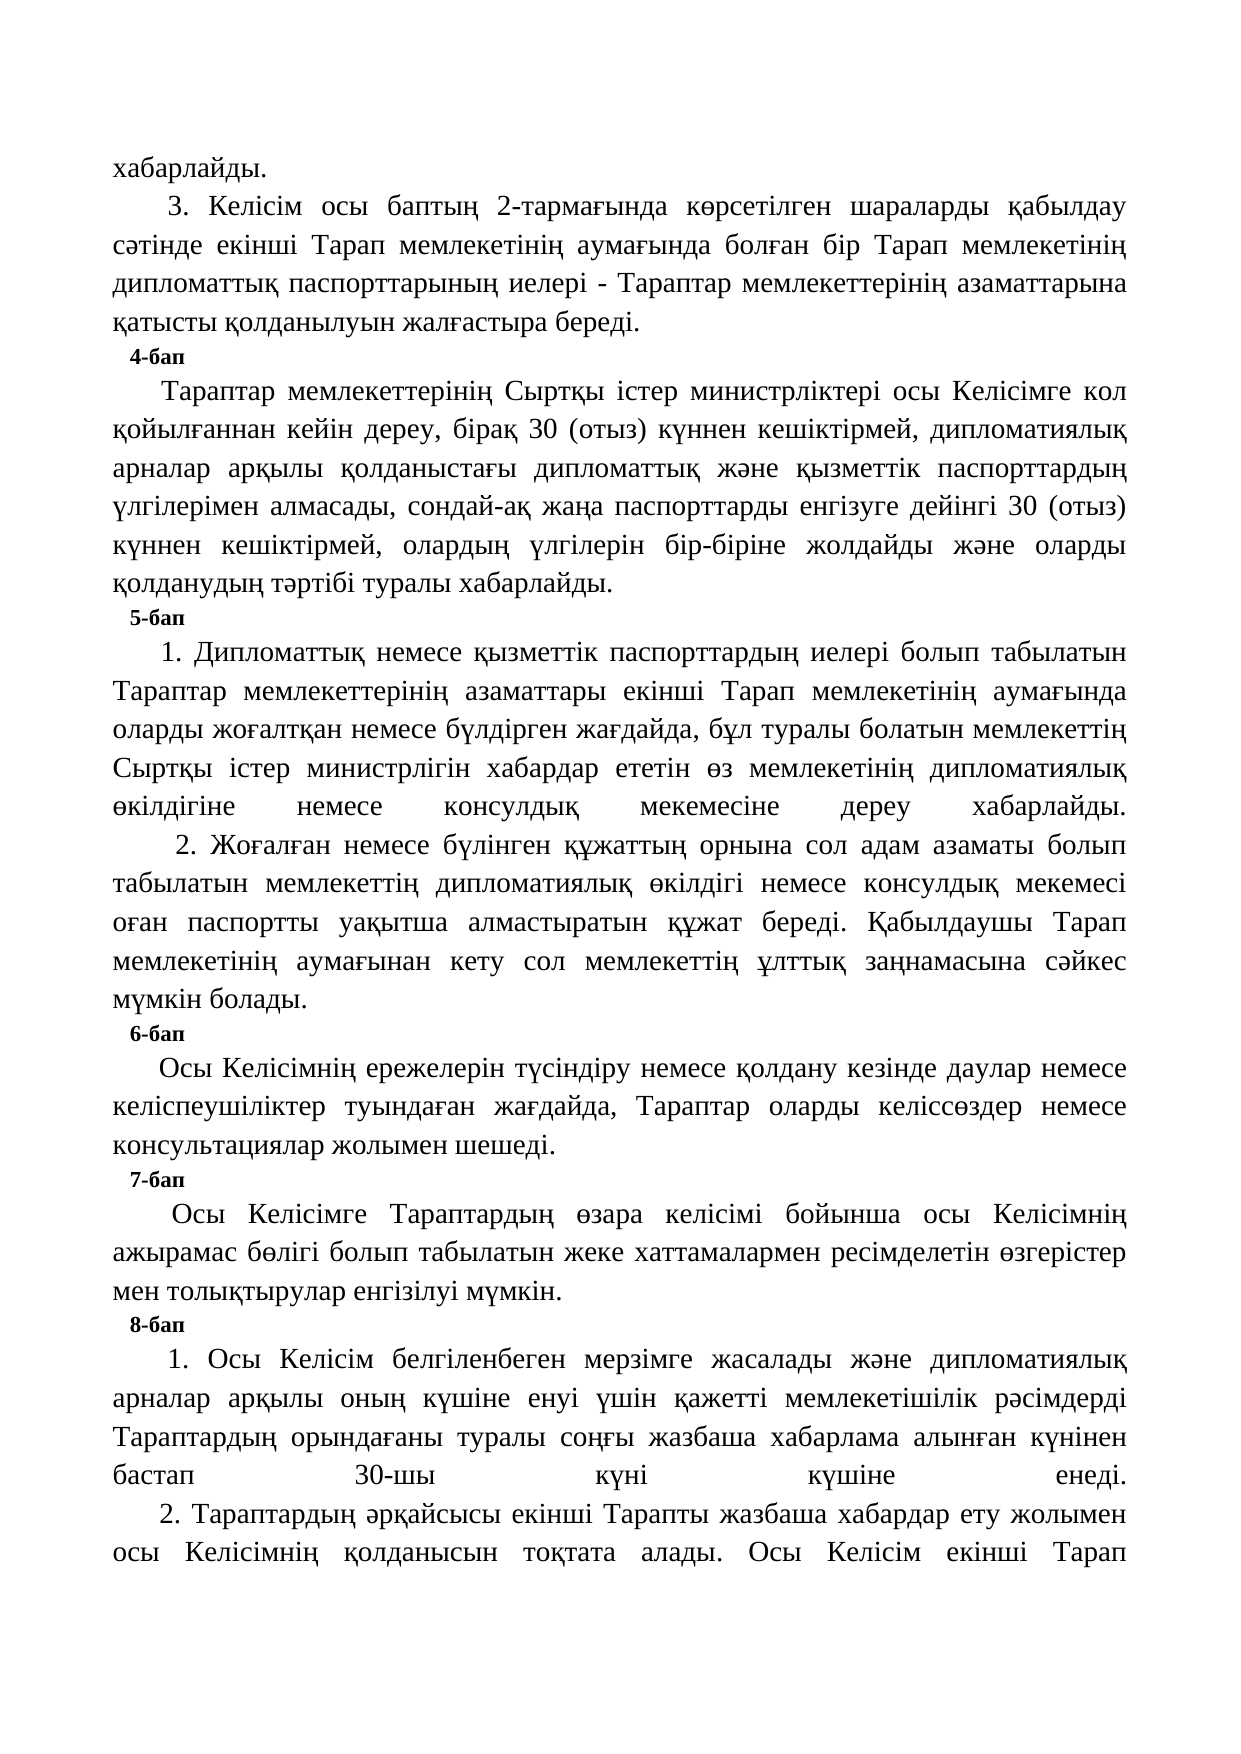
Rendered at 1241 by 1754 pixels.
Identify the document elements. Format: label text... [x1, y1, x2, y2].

text Тараптар мемлекеттерінің Сыртқы істер министрліктері осы Келісімге кол қойылғаннан кейін дереу, бірақ 30 (отыз) күннен кешіктірмей, дипломатиялық арналар арқылы қолданыстағы дипломаттық және қызметтік паспорттардың үлгілерімен алмасады, сондай-ақ жаңа паспорттарды енгізуге дейінгі 30 (отыз) күннен кешіктірмей, олардың үлгілерін бір-біріне жолдайды және оларды қолданудың тәртібі туралы хабарлайды. [112, 373, 1128, 599]
text 5-бап [112, 604, 1128, 631]
text 6-бап [112, 1020, 1128, 1046]
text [112, 150, 1128, 338]
text 8-бап [112, 1311, 1128, 1338]
text Осы Келісімге Тараптардың өзара келісімі бойынша осы Келісімнің ажырамас бөлігі болып табылатын жеке хаттамалармен ресімделетін өзгерістер мен толықтырулар енгізілуі мүмкін. [112, 1196, 1128, 1306]
text 1. Дипломаттық немесе қызметтік паспорттардың иелері болып табылатын Тараптар мемлекеттерінің азаматтары екінші Тарап мемлекетінің аумағында оларды жоғалтқан немесе бүлдірген жағдайда, бұл туралы болатын мемлекеттің Сыртқы істер министрлігін хабардар ететін өз мемлекетінің дипломатиялық өкілдігіне немесе консулдық мекемесіне дереу хабарлайды. 2. Жоғалған немесе бүлінген құжаттың орнына сол адам азаматы болып табылатын мемлекеттің дипломатиялық өкілдігі немесе консулдық мекемесі оған паспортты уақытша алмастыратын құжат береді. Қабылдаушы Тарап мемлекетінің аумағынан кету сол мемлекеттің ұлттық заңнамасына сәйкес мүмкін болады. [112, 634, 1128, 1015]
text 7-бап [112, 1166, 1128, 1192]
text 4-бап [112, 343, 1128, 369]
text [112, 1342, 1128, 1568]
text Осы Келісімнің ережелерін түсіндіру немесе қолдану кезінде даулар немесе келіспеушіліктер туындаған жағдайда, Тараптар оларды келіссөздер немесе консультациялар жолымен шешеді. [112, 1050, 1128, 1161]
